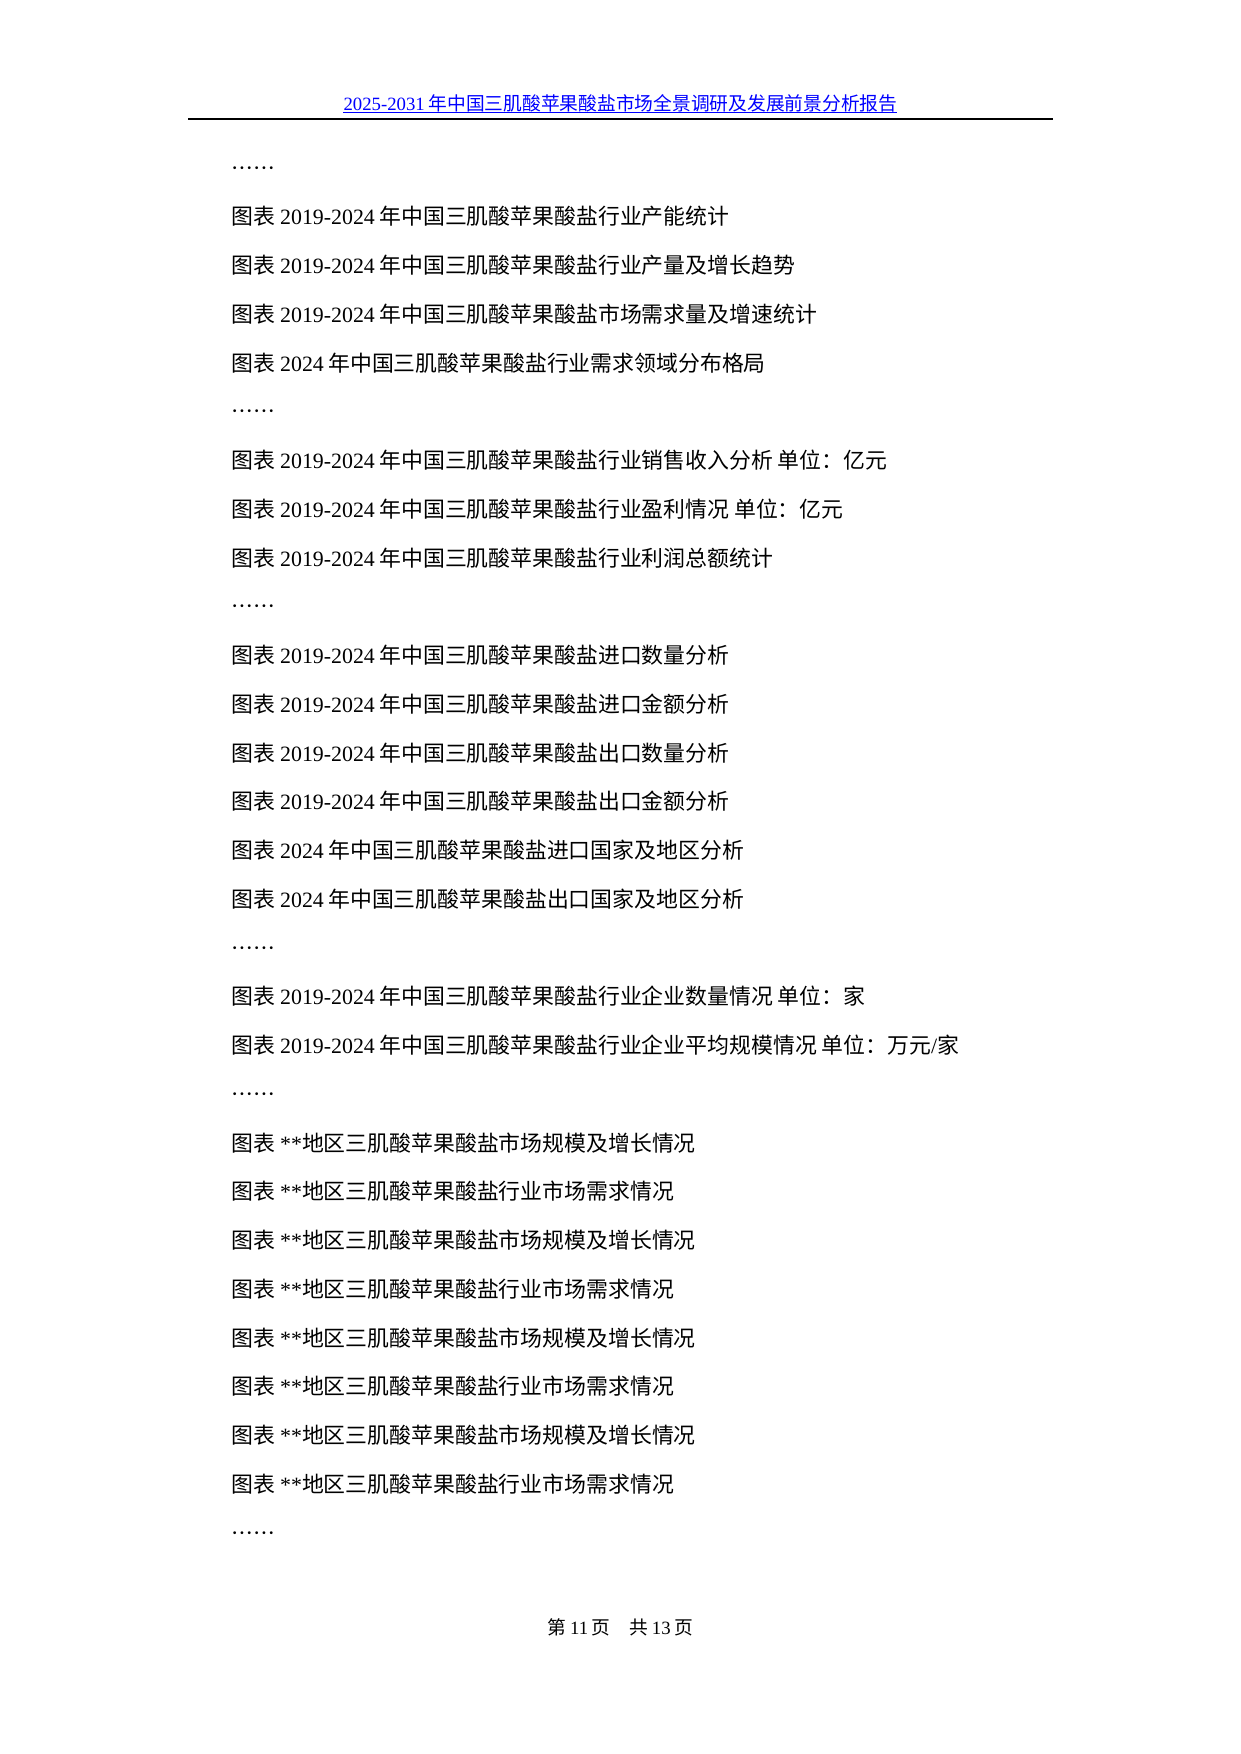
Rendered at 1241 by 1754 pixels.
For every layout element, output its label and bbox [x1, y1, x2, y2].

text [187, 150, 1053, 1548]
